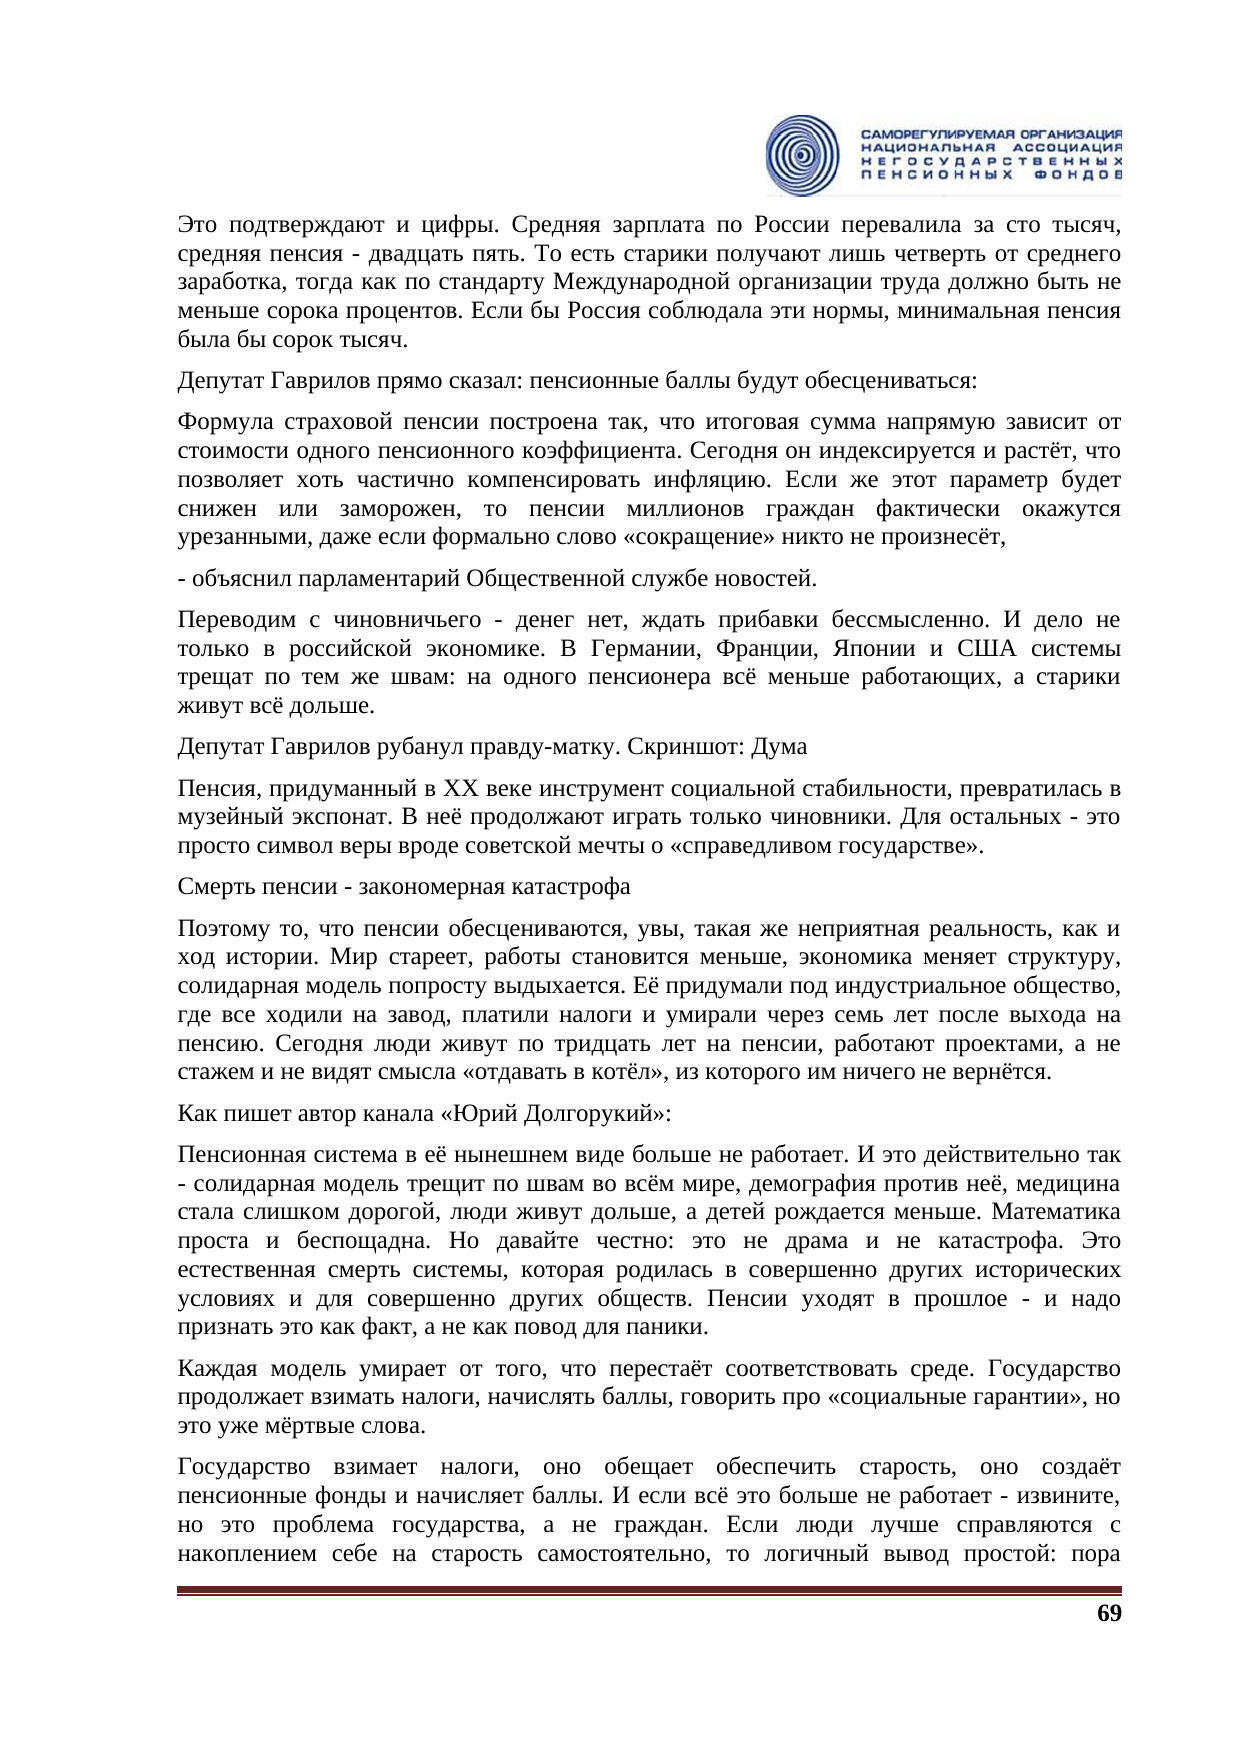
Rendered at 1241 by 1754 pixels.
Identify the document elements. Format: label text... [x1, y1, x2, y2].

text Переводим с чиновничьего - денег нет, ждать прибавки бессмысленно. И дело не только в российской экономике. В Германии, Франции, Японии и США системы трещат по тем же швам: на одного пенсионера всё меньше работающих, а старики живут всё дольше. [177, 604, 1122, 719]
text Депутат Гаврилов рубанул правду-матку. Скриншот: Дума [177, 731, 1122, 760]
text Поэтому то, что пенсии обесцениваются, увы, такая же неприятная реальность, как и ход истории. Мир стареет, работы становится меньше, экономика меняет структуру, солидарная модель попросту выдыхается. Её придумали под индустриальное общество, где все ходили на завод, платили налоги и умирали через семь лет после выхода на пенсию. Сегодня люди живут по тридцать лет на пенсии, работают проектами, а не стажем и не видят смысла «отдавать в котёл», из которого им ничего не вернётся. [177, 913, 1122, 1085]
picture [765, 115, 1123, 197]
text Каждая модель умирает от того, что перестаёт соответствовать среде. Государство продолжает взимать налоги, начислять баллы, говорить про «социальные гарантии», но это уже мёртвые слова. [177, 1353, 1122, 1439]
text Как пишет автор канала «Юрий Долгорукий»: [177, 1098, 1122, 1126]
text Пенсионная система в её нынешнем виде больше не работает. И это действительно так - солидарная модель трещит по швам во всём мире, демография против неё, медицина стала слишком дорогой, люди живут дольше, а детей рождается меньше. Математика проста и беспощадна. Но давайте честно: это не драма и не катастрофа. Это естественная смерть системы, которая родилась в совершенно других исторических условиях и для совершенно других обществ. Пенсии уходят в прошлое - и надо признать это как факт, а не как повод для паники. [177, 1139, 1122, 1340]
text Депутат Гаврилов прямо сказал: пенсионные баллы будут обесцениваться: [177, 365, 1122, 394]
text - объяснил парламентарий Общественной службе новостей. [177, 563, 1122, 591]
text Смерть пенсии - закономерная катастрофа [177, 871, 1122, 900]
text Формула страховой пенсии построена так, что итоговая сумма напрямую зависит от стоимости одного пенсионного коэффициента. Сегодня он индексируется и растёт, что позволяет хоть частично компенсировать инфляцию. Если же этот параметр будет снижен или заморожен, то пенсии миллионов граждан фактически окажутся урезанными, даже если формально слово «сокращение» никто не произнесёт, [177, 406, 1122, 550]
text Это подтверждают и цифры. Средняя зарплата по России перевалила за сто тысяч, средняя пенсия - двадцать пять. То есть старики получают лишь четверть от среднего заработка, тогда как по стандарту Международной организации труда должно быть не меньше сорока процентов. Если бы Россия соблюдала эти нормы, минимальная пенсия была бы сорок тысяч. [177, 209, 1122, 353]
text Пенсия, придуманный в XX веке инструмент социальной стабильности, превратилась в музейный экспонат. В неё продолжают играть только чиновники. Для остальных - это просто символ веры вроде советской мечты о «справедливом государстве». [177, 773, 1122, 859]
